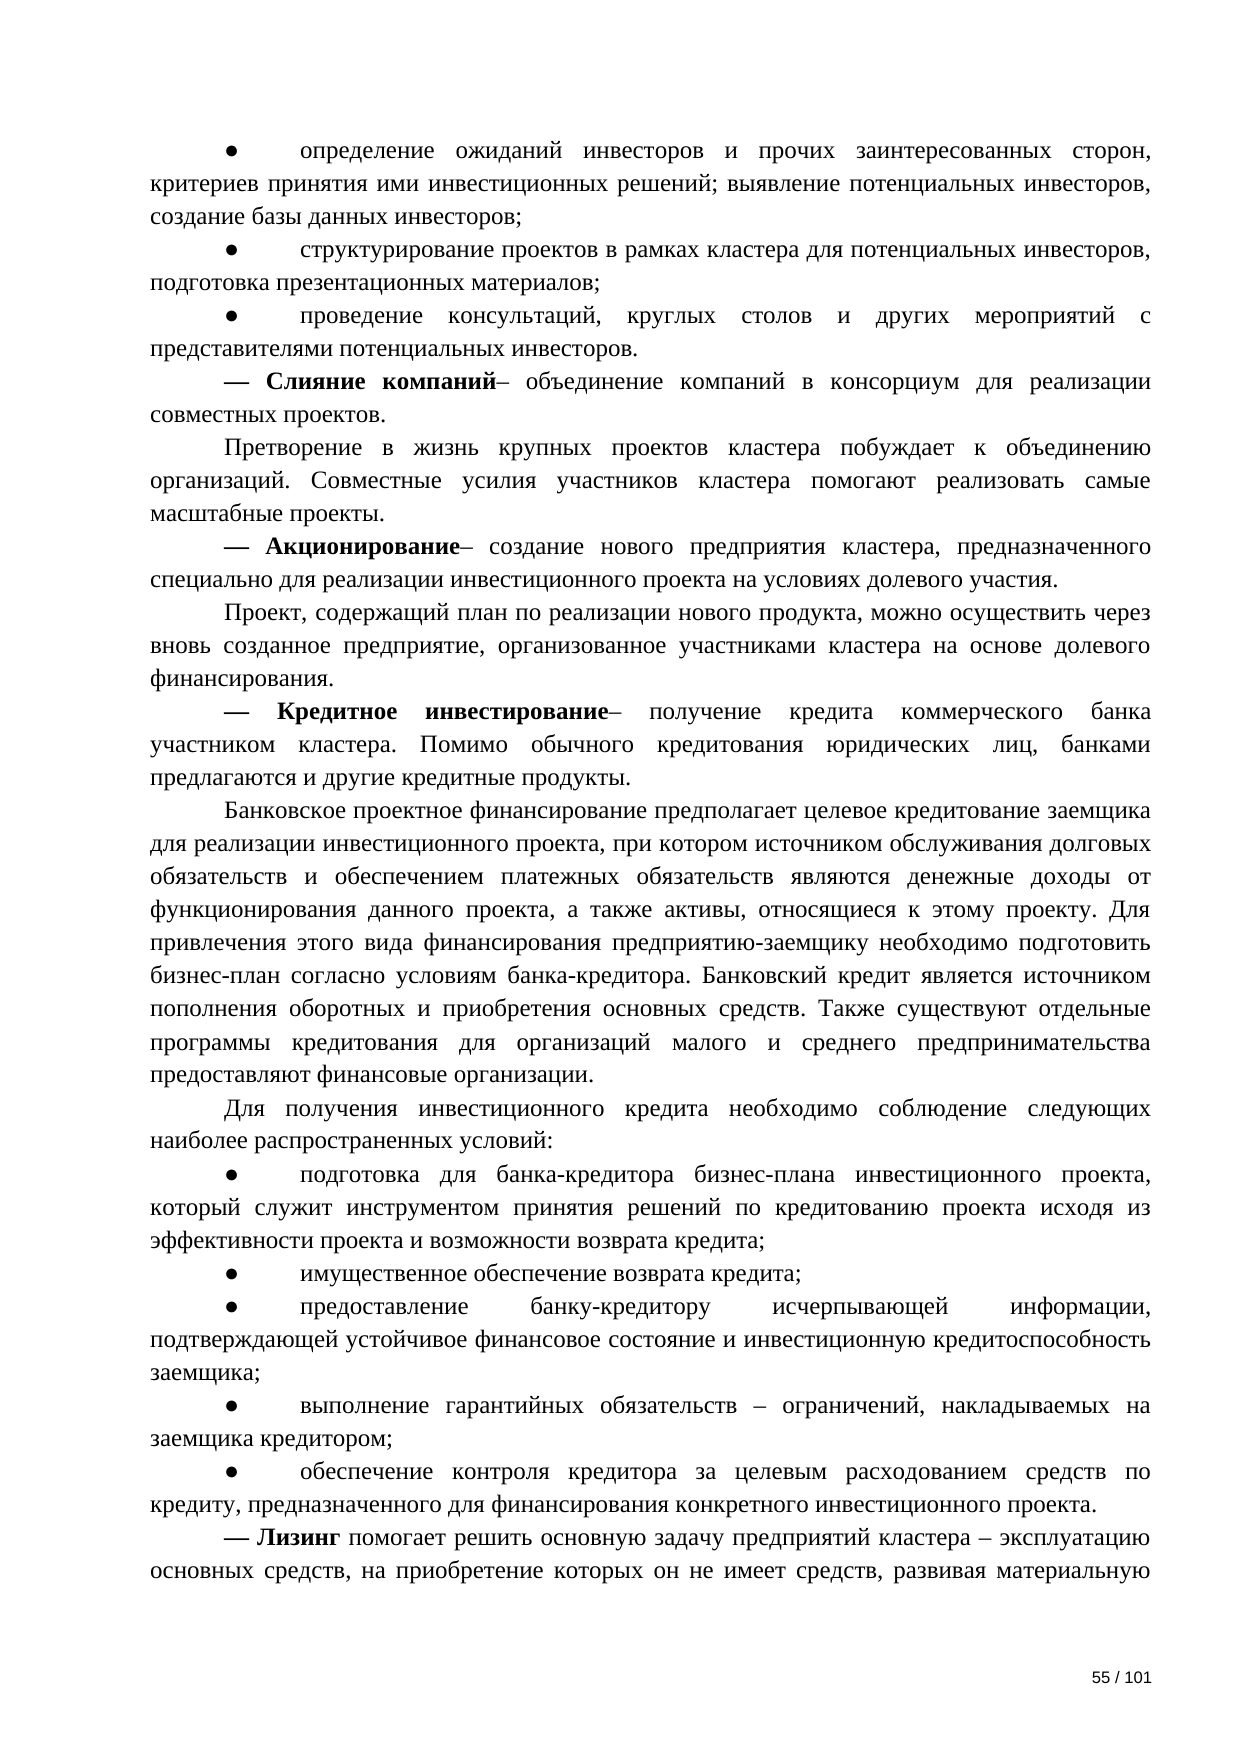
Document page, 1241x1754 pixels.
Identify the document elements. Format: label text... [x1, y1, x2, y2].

list предоставление банку-кредитору исчерпывающей информации, подтверждающей устойчивое финансовое состояние и инвестиционную кредитоспособность заемщика; [150, 1291, 1152, 1386]
text — Кредитное инвестирование– получение кредита коммерческого банка участником кластера. Помимо обычного кредитования юридических лиц, банками предлагаются и другие кредитные продукты. [150, 696, 1152, 791]
text — Акционирование– создание нового предприятия кластера, предназначенного специально для реализации инвестиционного проекта на условиях долевого участия. [150, 531, 1152, 593]
list определение ожиданий инвесторов и прочих заинтересованных сторон, критериев принятия ими инвестиционных решений; выявление потенциальных инвесторов, создание базы данных инвесторов; [150, 135, 1152, 230]
text Проект, содержащий план по реализации нового продукта, можно осуществить через вновь созданное предприятие, организованное участниками кластера на основе долевого финансирования. [150, 597, 1152, 692]
text Для получения инвестиционного кредита необходимо соблюдение следующих наиболее распространенных условий: [150, 1093, 1152, 1154]
list обеспечение контроля кредитора за целевым расходованием средств по кредиту, предназначенного для финансирования конкретного инвестиционного проекта. [150, 1456, 1152, 1518]
text Банковское проектное финансирование предполагает целевое кредитование заемщика для реализации инвестиционного проекта, при котором источником обслуживания долговых обязательств и обеспечением платежных обязательств являются денежные доходы от функционирования данного проекта, а также активы, относящиеся к этому проекту. Для привлечения этого вида финансирования предприятию-заемщику необходимо подготовить бизнес-план согласно условиям банка-кредитора. Банковский кредит является источником пополнения оборотных и приобретения основных средств. Также существуют отдельные программы кредитования для организаций малого и среднего предпринимательства предоставляют финансовые организации. [150, 795, 1152, 1088]
list подготовка для банка-кредитора бизнес-плана инвестиционного проекта, который служит инструментом принятия решений по кредитованию проекта исходя из эффективности проекта и возможности возврата кредита; [150, 1159, 1152, 1253]
list выполнение гарантийных обязательств – ограничений, накладываемых на заемщика кредитором; [150, 1390, 1152, 1452]
text — Слияние компаний– объединение компаний в консорциум для реализации совместных проектов. [150, 366, 1152, 428]
list структурирование проектов в рамках кластера для потенциальных инвесторов, подготовка презентационных материалов; [150, 234, 1152, 296]
list имущественное обеспечение возврата кредита; [150, 1258, 1152, 1286]
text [150, 1522, 1152, 1584]
list проведение консультаций, круглых столов и других мероприятий с представителями потенциальных инвесторов. [150, 300, 1152, 362]
text Претворение в жизнь крупных проектов кластера побуждает к объединению организаций. Совместные усилия участников кластера помогают реализовать самые масштабные проекты. [150, 432, 1152, 527]
